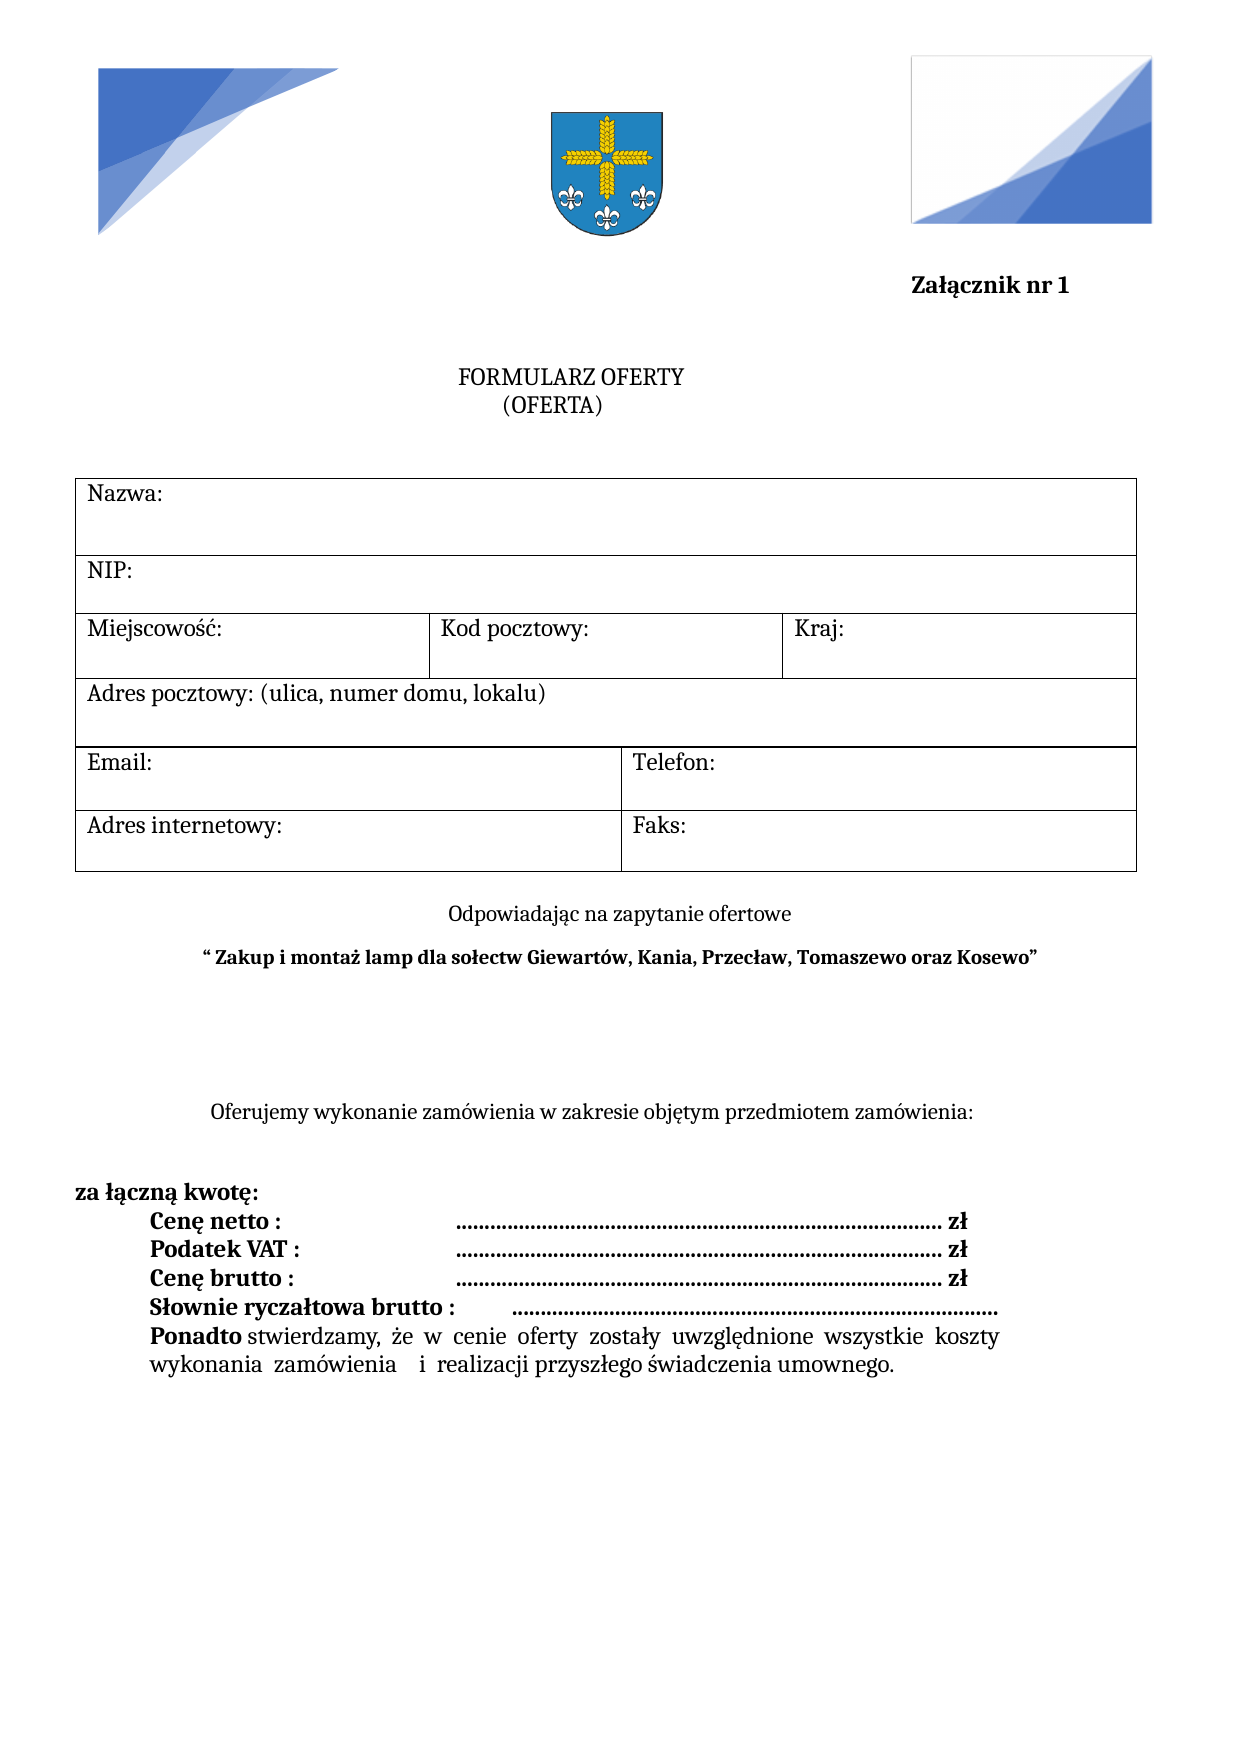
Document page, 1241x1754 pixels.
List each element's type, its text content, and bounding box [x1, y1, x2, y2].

table_header Nazwa: [76, 479, 1136, 555]
text Cenę brutto : ..................................................................................... zł [150, 1264, 1090, 1293]
text Podatek VAT : ..................................................................................... zł [150, 1235, 1090, 1264]
text FORMULARZ OFERTY [150, 362, 1090, 391]
text (OFERTA) [150, 391, 1090, 420]
table_cell Email: [76, 748, 621, 810]
text za łączną kwotę: [75, 1178, 1090, 1207]
text “ Zakup i montaż lamp dla sołectw Giewartów, Kania, Przecław, Tomaszewo oraz Kosewo” [75, 946, 1165, 969]
table_cell Załącznik nr 1 [91, 141, 1149, 362]
picture [98, 68, 340, 112]
table_cell Kod pocztowy: [430, 614, 782, 678]
table_cell Kraj: [783, 614, 1136, 678]
table_cell Miejscowość: [76, 614, 429, 678]
text Odpowiadając na zapytanie ofertowe [74, 901, 1165, 927]
table_cell Faks: [622, 811, 1136, 871]
picture [909, 55, 1188, 223]
text Ponadto stwierdzamy, że w cenie oferty zostały uwzględnione wszystkie koszty wykonania zamówienia i realizacji przyszłego świadczenia umownego. [150, 1322, 1090, 1379]
table_cell Adres pocztowy: (ulica, numer domu, lokalu) [76, 679, 1136, 746]
table_cell NIP: [76, 556, 1136, 612]
text Słownie ryczałtowa brutto : ..................................................................................... [150, 1293, 1090, 1322]
text Cenę netto : ..................................................................................... zł [150, 1207, 1090, 1235]
table_header [91, 112, 1149, 141]
text Oferujemy wykonanie zamówienia w zakresie objętym przedmiotem zamówienia: [75, 1099, 1165, 1125]
table_cell Telefon: [622, 748, 1136, 810]
table_cell Adres internetowy: [76, 811, 621, 871]
